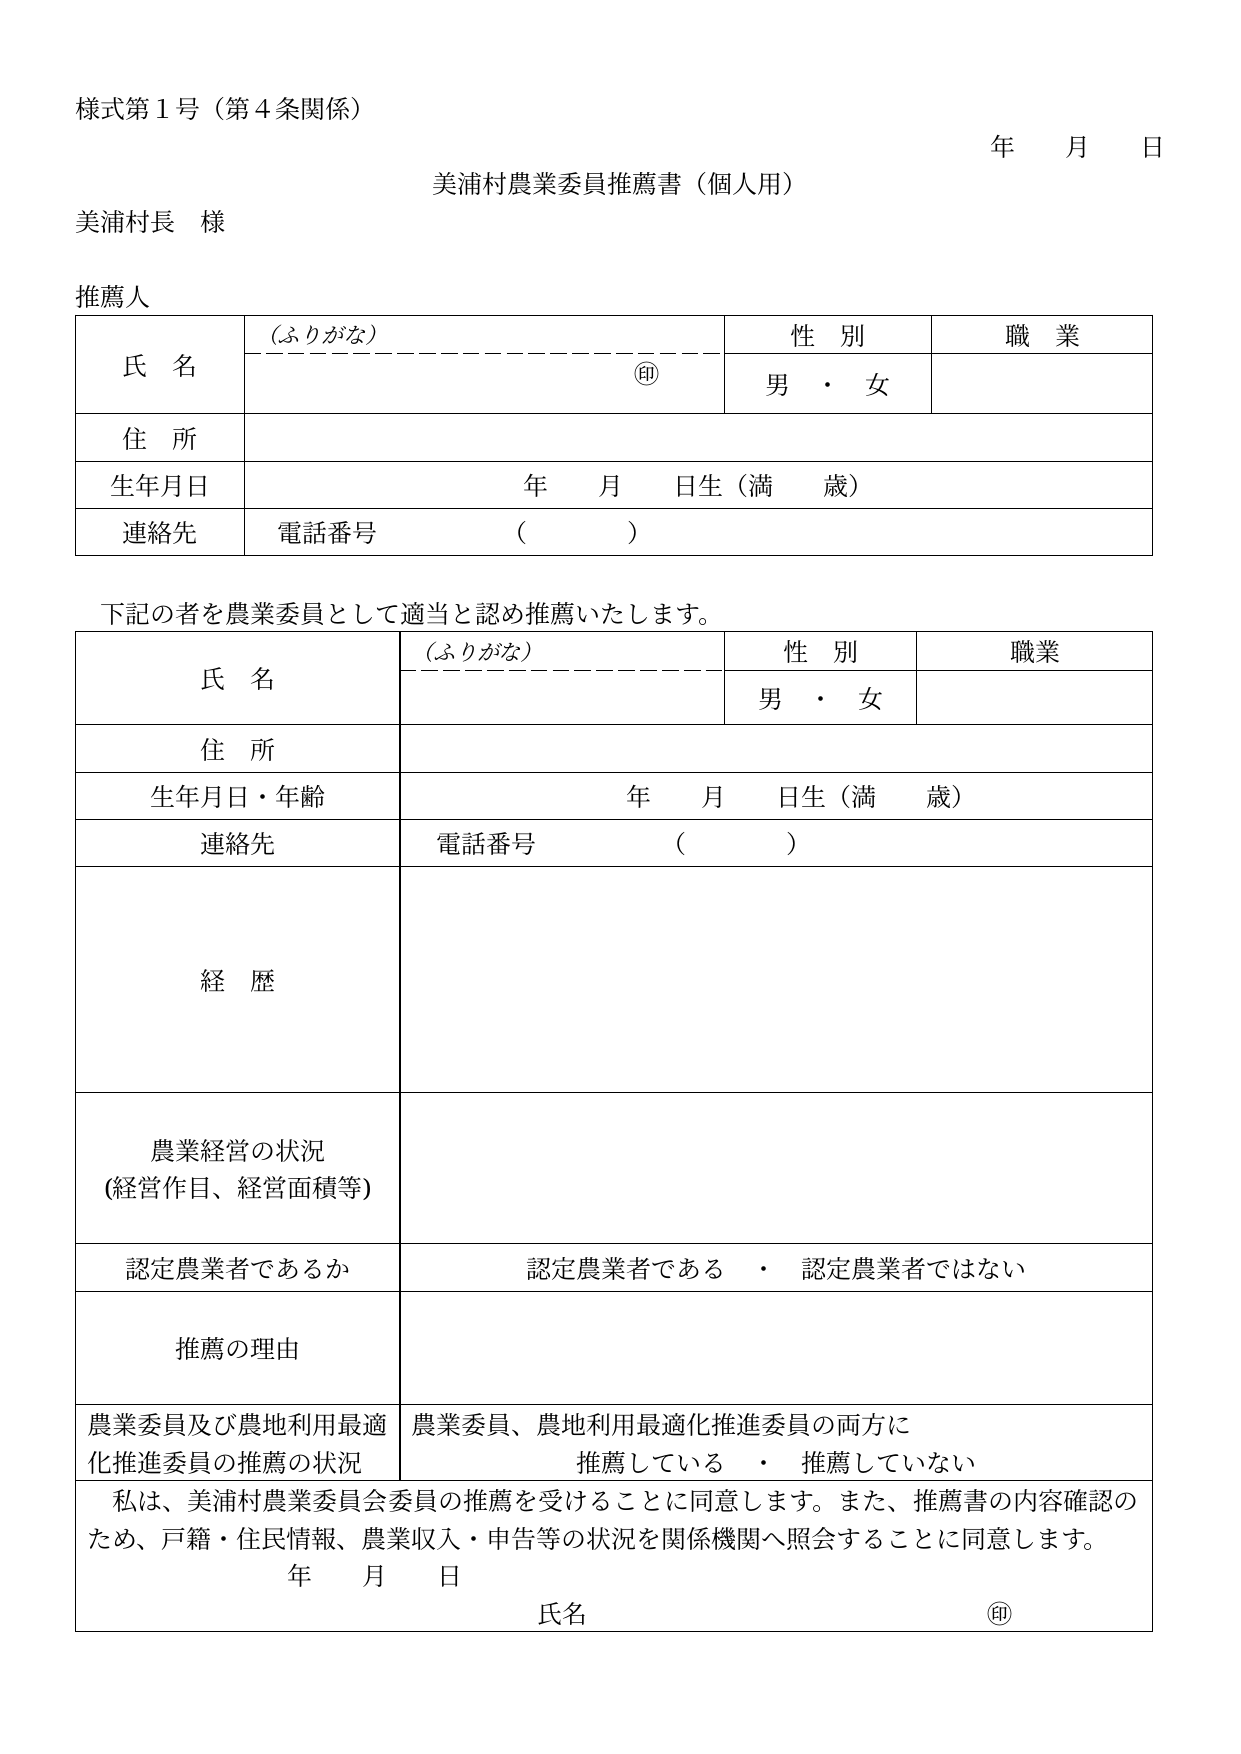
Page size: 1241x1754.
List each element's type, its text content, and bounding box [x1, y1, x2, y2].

table_cell 住 所 [76, 725, 399, 772]
table_cell 認定農業者であるか [76, 1244, 399, 1291]
table_cell [917, 671, 1152, 724]
table_cell 男 ・ 女 [725, 354, 931, 413]
table_cell 電話番号 （ ） [245, 509, 1152, 555]
table_cell 電話番号 （ ） [401, 820, 1152, 866]
table_cell 農業経営の状況 (経営作目、経営面積等) [76, 1093, 399, 1243]
table_cell 男 ・ 女 [725, 671, 916, 724]
table_cell [932, 354, 1152, 413]
table_cell 連絡先 [76, 820, 399, 866]
table_cell 農業委員、農地利用最適化推進委員の両方に 推薦している ・ 推薦していない [401, 1405, 1152, 1480]
table_cell 生年月日・年齢 [76, 773, 399, 819]
table_cell 認定農業者である ・ 認定農業者ではない [401, 1244, 1152, 1291]
table_cell 私は、美浦村農業委員会委員の推薦を受けることに同意します。また、推薦書の内容確認のため、戸籍・住民情報、農業収入・申告等の状況を関係機関へ照会することに同意します。 年 月 日 氏名 ㊞ [76, 1481, 1152, 1631]
table_cell [401, 725, 1152, 772]
table_header 職 業 [932, 316, 1152, 353]
table_cell [401, 670, 724, 724]
table_cell [245, 414, 1152, 461]
table_cell 年 月 日生（満 歳） [245, 462, 1152, 508]
table_header 氏 名 [76, 632, 399, 724]
text 美浦村長 様 [75, 202, 1165, 239]
text 様式第１号（第４条関係） [75, 89, 1165, 127]
table_cell 経 歴 [76, 867, 399, 1092]
table_cell 連絡先 [76, 509, 244, 555]
table_header 氏 名 [76, 316, 244, 413]
table_cell [401, 867, 1152, 1092]
table_header 性 別 [725, 316, 931, 353]
table_cell [401, 1093, 1152, 1243]
table_cell 年 月 日生（満 歳） [401, 773, 1152, 819]
text 下記の者を農業委員として適当と認め推薦いたします。 [75, 594, 1165, 631]
table_header 職業 [917, 632, 1152, 670]
table_cell 農業委員及び農地利用最適化推進委員の推薦の状況 [76, 1405, 399, 1480]
table_cell 住 所 [76, 414, 244, 461]
table_cell ㊞ [245, 353, 724, 413]
table_header （ふりがな） [245, 316, 724, 353]
table_header 性 別 [725, 632, 916, 670]
text 推薦人 [75, 277, 1165, 314]
table_cell [401, 1292, 1152, 1404]
text 美浦村農業委員推薦書（個人用） [75, 164, 1165, 202]
table_cell 生年月日 [76, 462, 244, 508]
table_header （ふりがな） [401, 632, 724, 670]
table_cell 推薦の理由 [76, 1292, 399, 1404]
text 年 月 日 [75, 127, 1165, 164]
